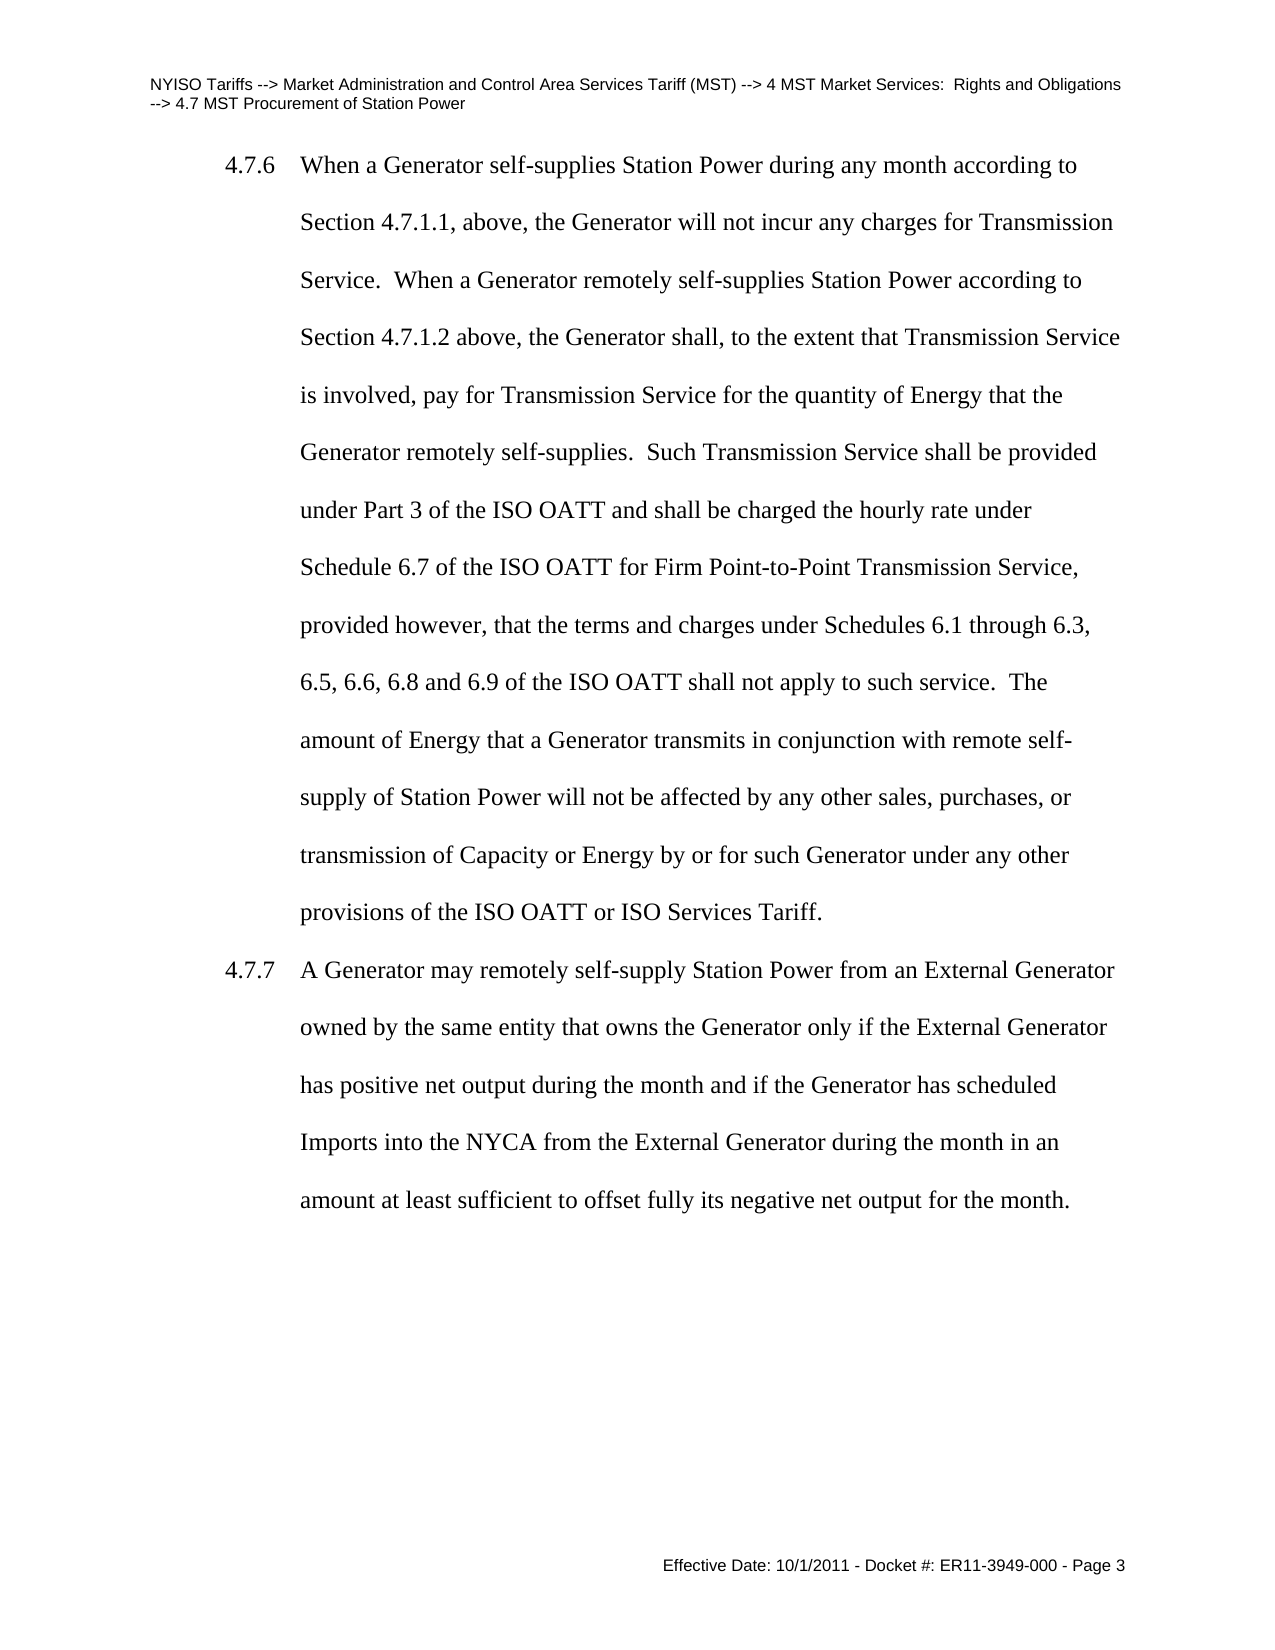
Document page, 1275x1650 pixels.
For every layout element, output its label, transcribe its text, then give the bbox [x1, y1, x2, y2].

text 4.7.6 When a Generator self-supplies Station Power during any month according to Section 4.7.1.1, above, the Generator will not incur any charges for Transmission Service. When a Generator remotely self-supplies Station Power according to Section 4.7.1.2 above, the Generator shall, to the extent that Transmission Service is involved, pay for Transmission Service for the quantity of Energy that the Generator remotely self-supplies. Such Transmission Service shall be provided under Part 3 of the ISO OATT and shall be charged the hourly rate under Schedule 6.7 of the ISO OATT for Firm Point-to-Point Transmission Service, provided however, that the terms and charges under Schedules 6.1 through 6.3, 6.5, 6.6, 6.8 and 6.9 of the ISO OATT shall not apply to such service. The amount of Energy that a Generator transmits in conjunction with remote self-supply of Station Power will not be affected by any other sales, purchases, or transmission of Capacity or Energy by or for such Generator under any other provisions of the ISO OATT or ISO Services Tariff. [225, 150, 1125, 926]
text 4.7.7 A Generator may remotely self-supply Station Power from an External Generator owned by the same entity that owns the Generator only if the External Generator has positive net output during the month and if the Generator has scheduled Imports into the NYCA from the External Generator during the month in an amount at least sufficient to offset fully its negative net output for the month. [225, 955, 1125, 1214]
